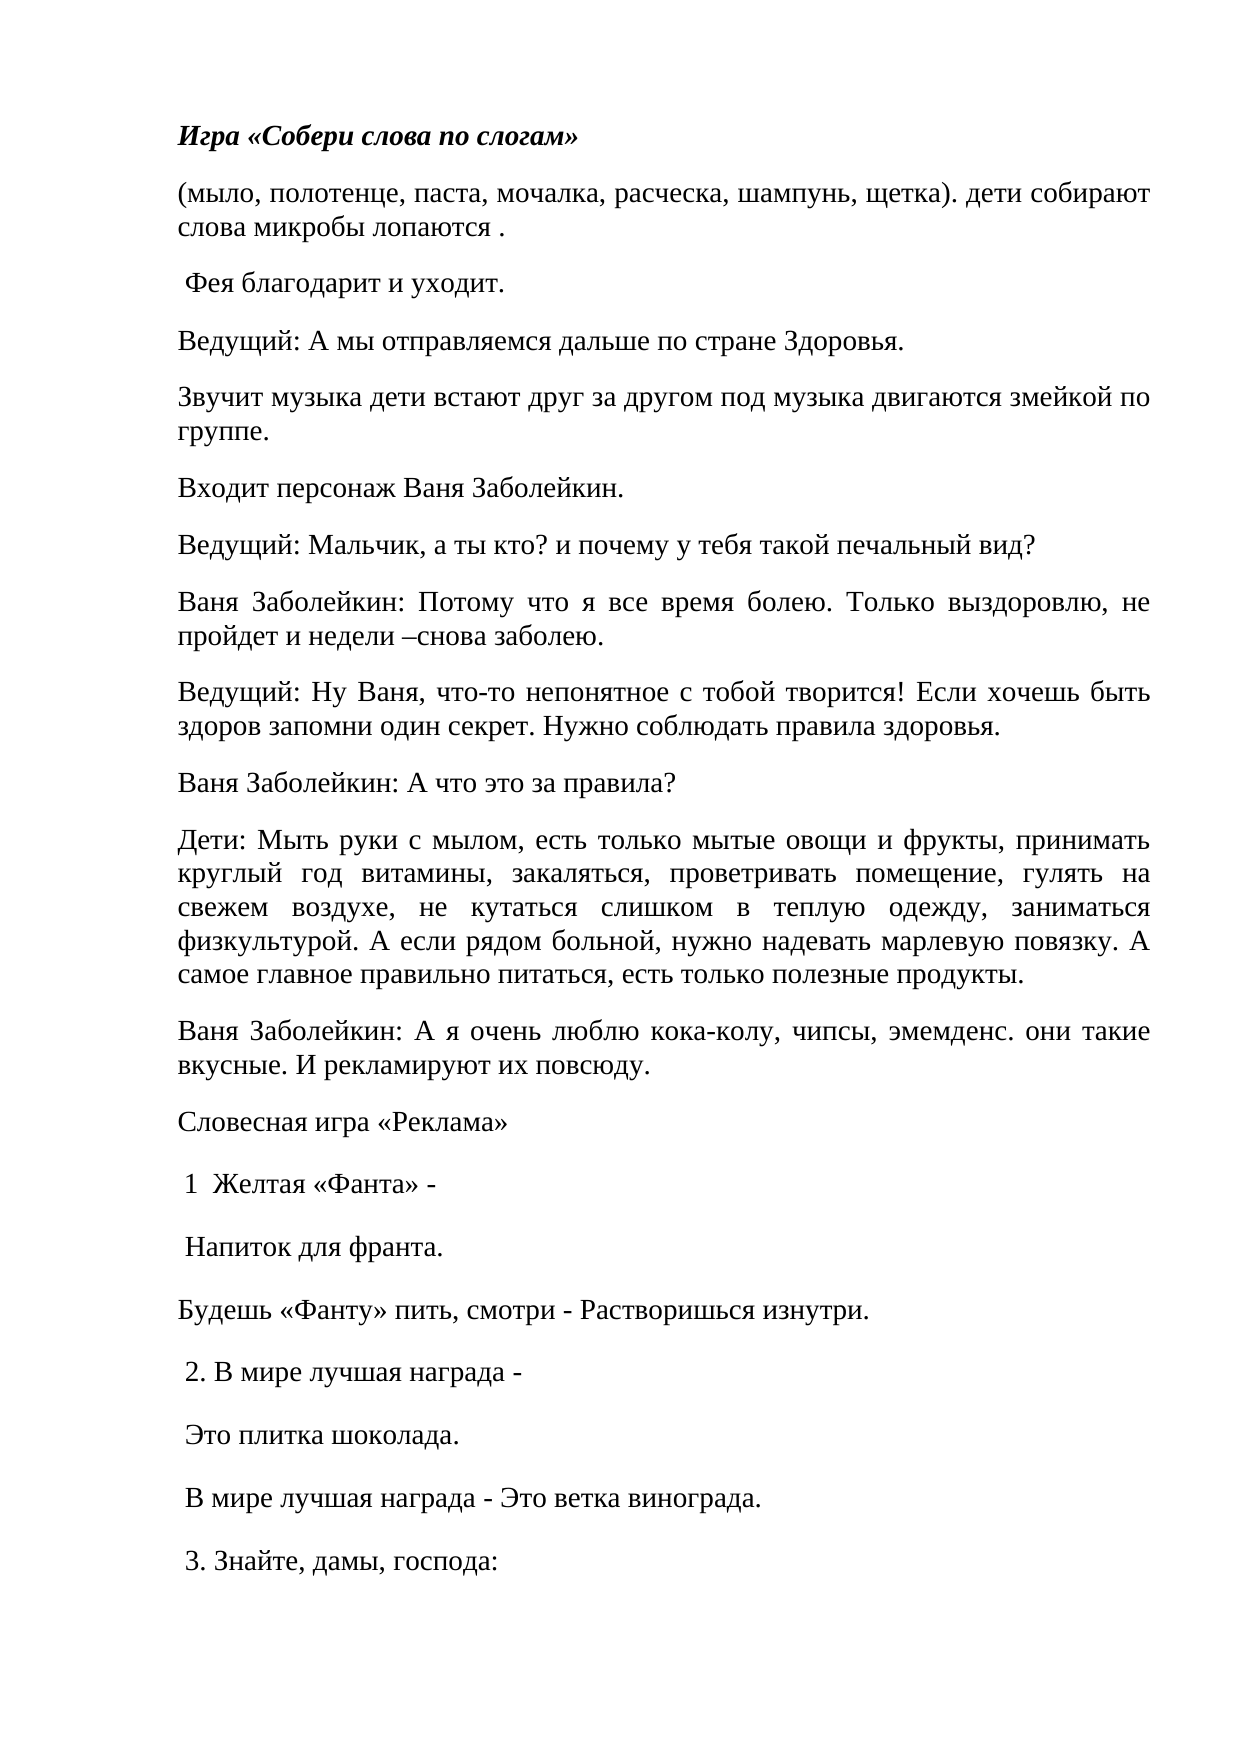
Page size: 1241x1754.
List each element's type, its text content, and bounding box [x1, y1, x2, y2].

text Игра «Собери слова по слогам» [177, 118, 1152, 152]
text Фея благодарит и уходит. [177, 266, 1152, 299]
text 2​. В мире лучшая награда - [177, 1354, 1152, 1388]
text 1​ Желтая «Фанта» - [177, 1166, 1152, 1200]
text Дети: Мыть руки с мылом, есть только мытые овощи и фрукты, принимать круглый год витамины, закаляться, проветривать помещение, гулять на свежем воздухе, не кутаться слишком в теплую одежду, заниматься физкультурой. А если рядом больной, нужно надевать марлевую повязку. А самое главное правильно питаться, есть только полезные продукты. [177, 822, 1152, 990]
text Напиток для франта. [177, 1229, 1152, 1263]
text Входит персонаж Ваня Заболейкин. [177, 470, 1152, 504]
text Звучит музыка дети встают друг за другом под музыка двигаются змейкой по группе. [177, 379, 1152, 447]
text Ваня Заболейкин: Потому что я все время болею. Только выздоровлю, не пройдет и недели –снова заболею. [177, 584, 1152, 651]
text Ваня Заболейкин: А я очень люблю кока-колу, чипсы, эмемденс. они такие вкусные. И рекламируют их повсюду. [177, 1013, 1152, 1080]
text Ведущий: Мальчик, а ты кто? и почему у тебя такой печальный вид? [177, 527, 1152, 561]
text В мире лучшая награда - Это ветка винограда. [177, 1480, 1152, 1513]
text Ваня Заболейкин: А что это за правила? [177, 765, 1152, 799]
text Ведущий: Ну Ваня, что-то непонятное с тобой творится! Если хочешь быть здоров запомни один секрет. Нужно соблюдать правила здоровья. [177, 674, 1152, 742]
text 3​. Знайте, дамы, господа: [177, 1543, 1152, 1576]
text (мыло, полотенце, паста, мочалка, расческа, шампунь, щетка). дети собирают слова микробы лопаются . [177, 175, 1152, 242]
text Словесная игра «Реклама» [177, 1104, 1152, 1137]
text Будешь «Фанту» пить, смотри - Растворишься изнутри. [177, 1292, 1152, 1325]
text Это плитка шоколада. [177, 1417, 1152, 1451]
text Ведущий: А мы отправляемся дальше по стране Здоровья. [177, 323, 1152, 356]
